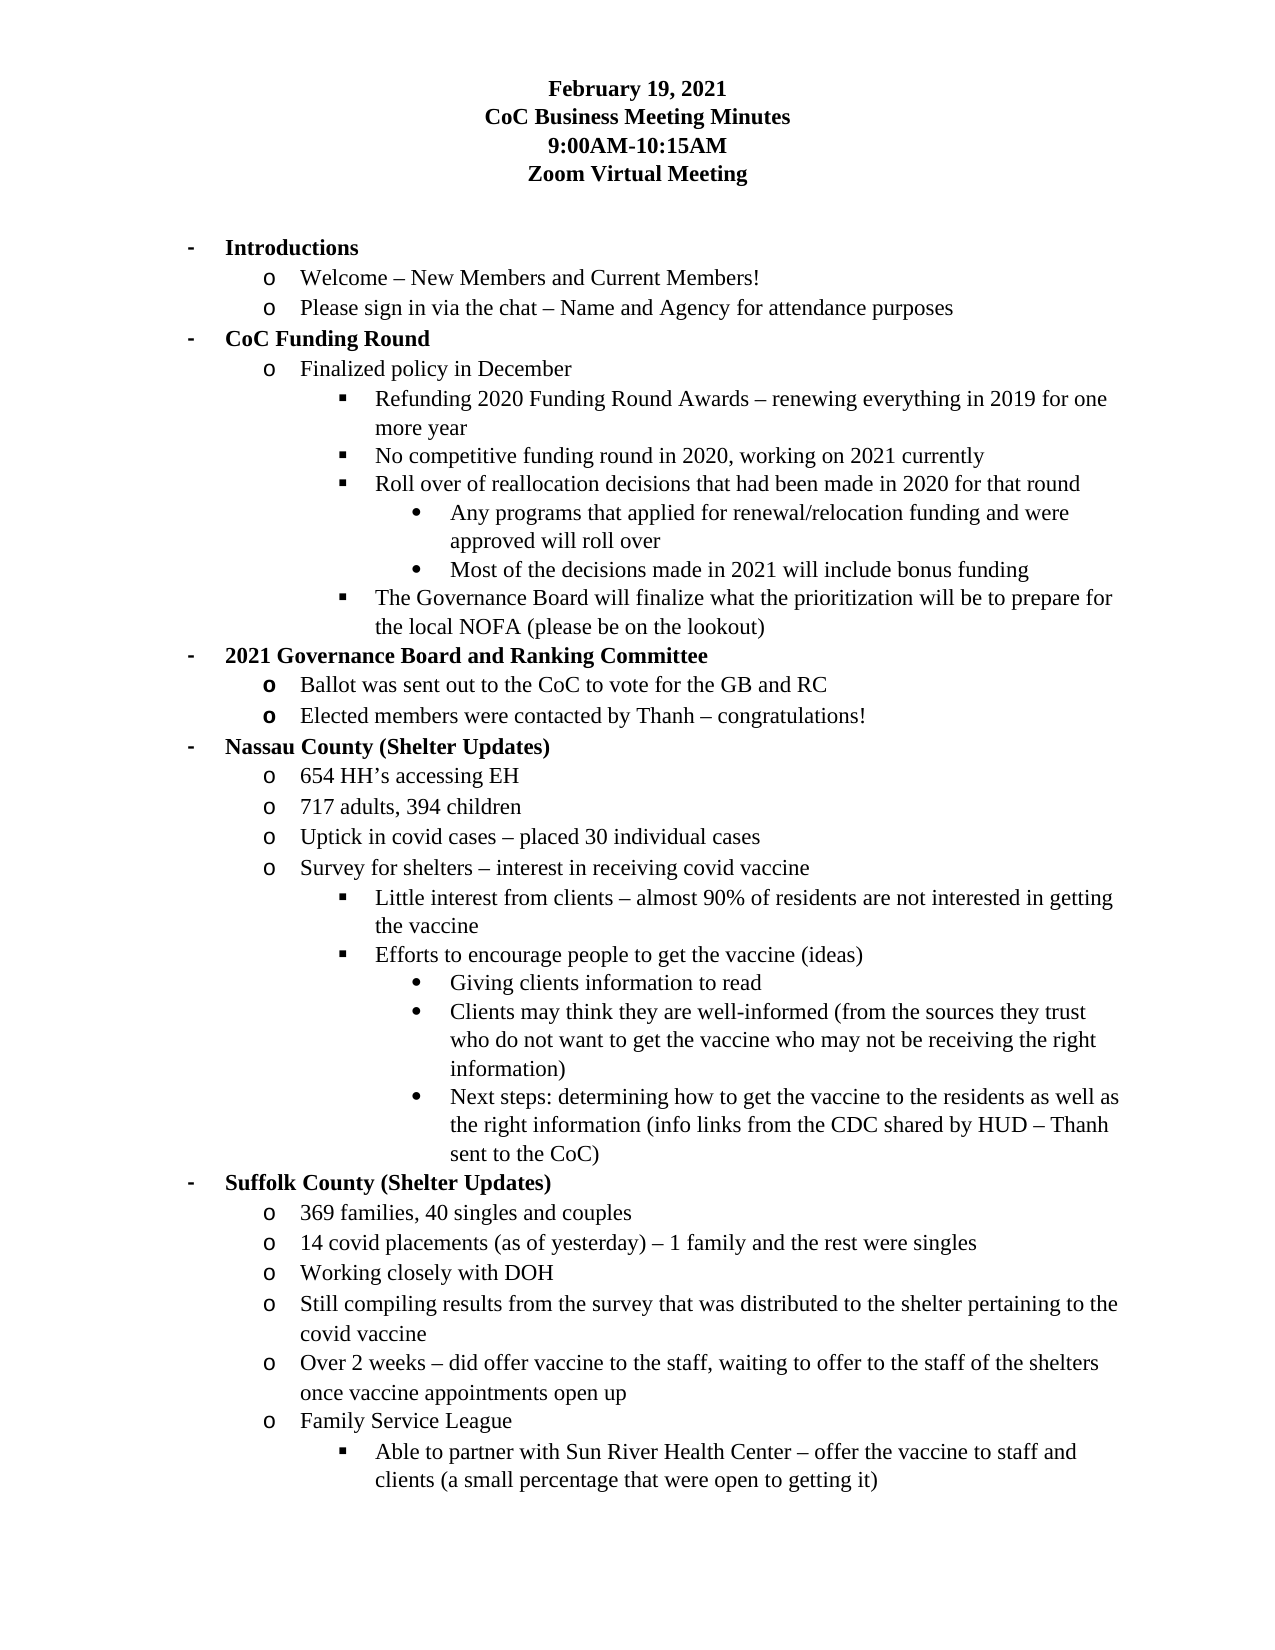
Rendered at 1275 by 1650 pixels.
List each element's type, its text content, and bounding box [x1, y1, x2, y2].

list 2021 Governance Board and Ranking Committee [187, 641, 1125, 669]
list Survey for shelters – interest in receiving covid vaccine [262, 854, 1125, 882]
list Introductions [187, 233, 1125, 262]
list Able to partner with Sun River Health Center – offer the vaccine to staff and clients (a small percentage that were open to getting it) [337, 1438, 1125, 1493]
list Uptick in covid cases – placed 30 individual cases [262, 823, 1125, 851]
list Finalized policy in December [262, 355, 1125, 383]
list No competitive funding round in 2020, working on 2021 currently [337, 442, 1125, 468]
list Still compiling results from the survey that was distributed to the shelter pertaining to the covid vaccine [262, 1290, 1125, 1347]
list Family Service League [262, 1407, 1125, 1436]
list 717 adults, 394 children [262, 793, 1125, 821]
list Next steps: determining how to get the vaccine to the residents as well as the right information (info links from the CDC shared by HUD – Thanh sent to the CoC) [412, 1083, 1125, 1166]
list 369 families, 40 singles and couples [262, 1199, 1125, 1227]
list Any programs that applied for renewal/relocation funding and were approved will roll over [412, 499, 1125, 554]
list 654 HH’s accessing EH [262, 762, 1125, 791]
list 14 covid placements (as of yesterday) – 1 family and the rest were singles [262, 1229, 1125, 1257]
list Ballot was sent out to the CoC to vote for the GB and RC [262, 671, 1125, 699]
list Giving clients information to read [412, 969, 1125, 996]
list Clients may think they are well-informed (from the sources they trust who do not want to get the vaccine who may not be receiving the right information) [412, 998, 1125, 1081]
list Please sign in via the chat – Name and Agency for attendance purposes [262, 294, 1125, 322]
list Elected members were contacted by Thanh – congratulations! [262, 702, 1125, 730]
list Little interest from clients – almost 90% of residents are not interested in getting the vaccine [337, 884, 1125, 939]
list Efforts to encourage people to get the vaccine (ideas) [337, 941, 1125, 967]
list The Governance Board will finalize what the prioritization will be to prepare for the local NOFA (please be on the lookout) [337, 584, 1125, 639]
list Welcome – New Members and Current Members! [262, 264, 1125, 292]
list Roll over of reallocation decisions that had been made in 2020 for that round [337, 471, 1125, 497]
list Over 2 weeks – did offer vaccine to the staff, waiting to offer to the staff of the shelters once vaccine appointments open up [262, 1349, 1125, 1405]
list Most of the decisions made in 2021 will include bonus funding [412, 556, 1125, 582]
list Working closely with DOH [262, 1259, 1125, 1288]
list Suffolk County (Shelter Updates) [187, 1168, 1125, 1196]
list Refunding 2020 Funding Round Awards – renewing everything in 2019 for one more year [337, 385, 1125, 440]
list CoC Funding Round [187, 324, 1125, 353]
list Nassau County (Shelter Updates) [187, 732, 1125, 760]
